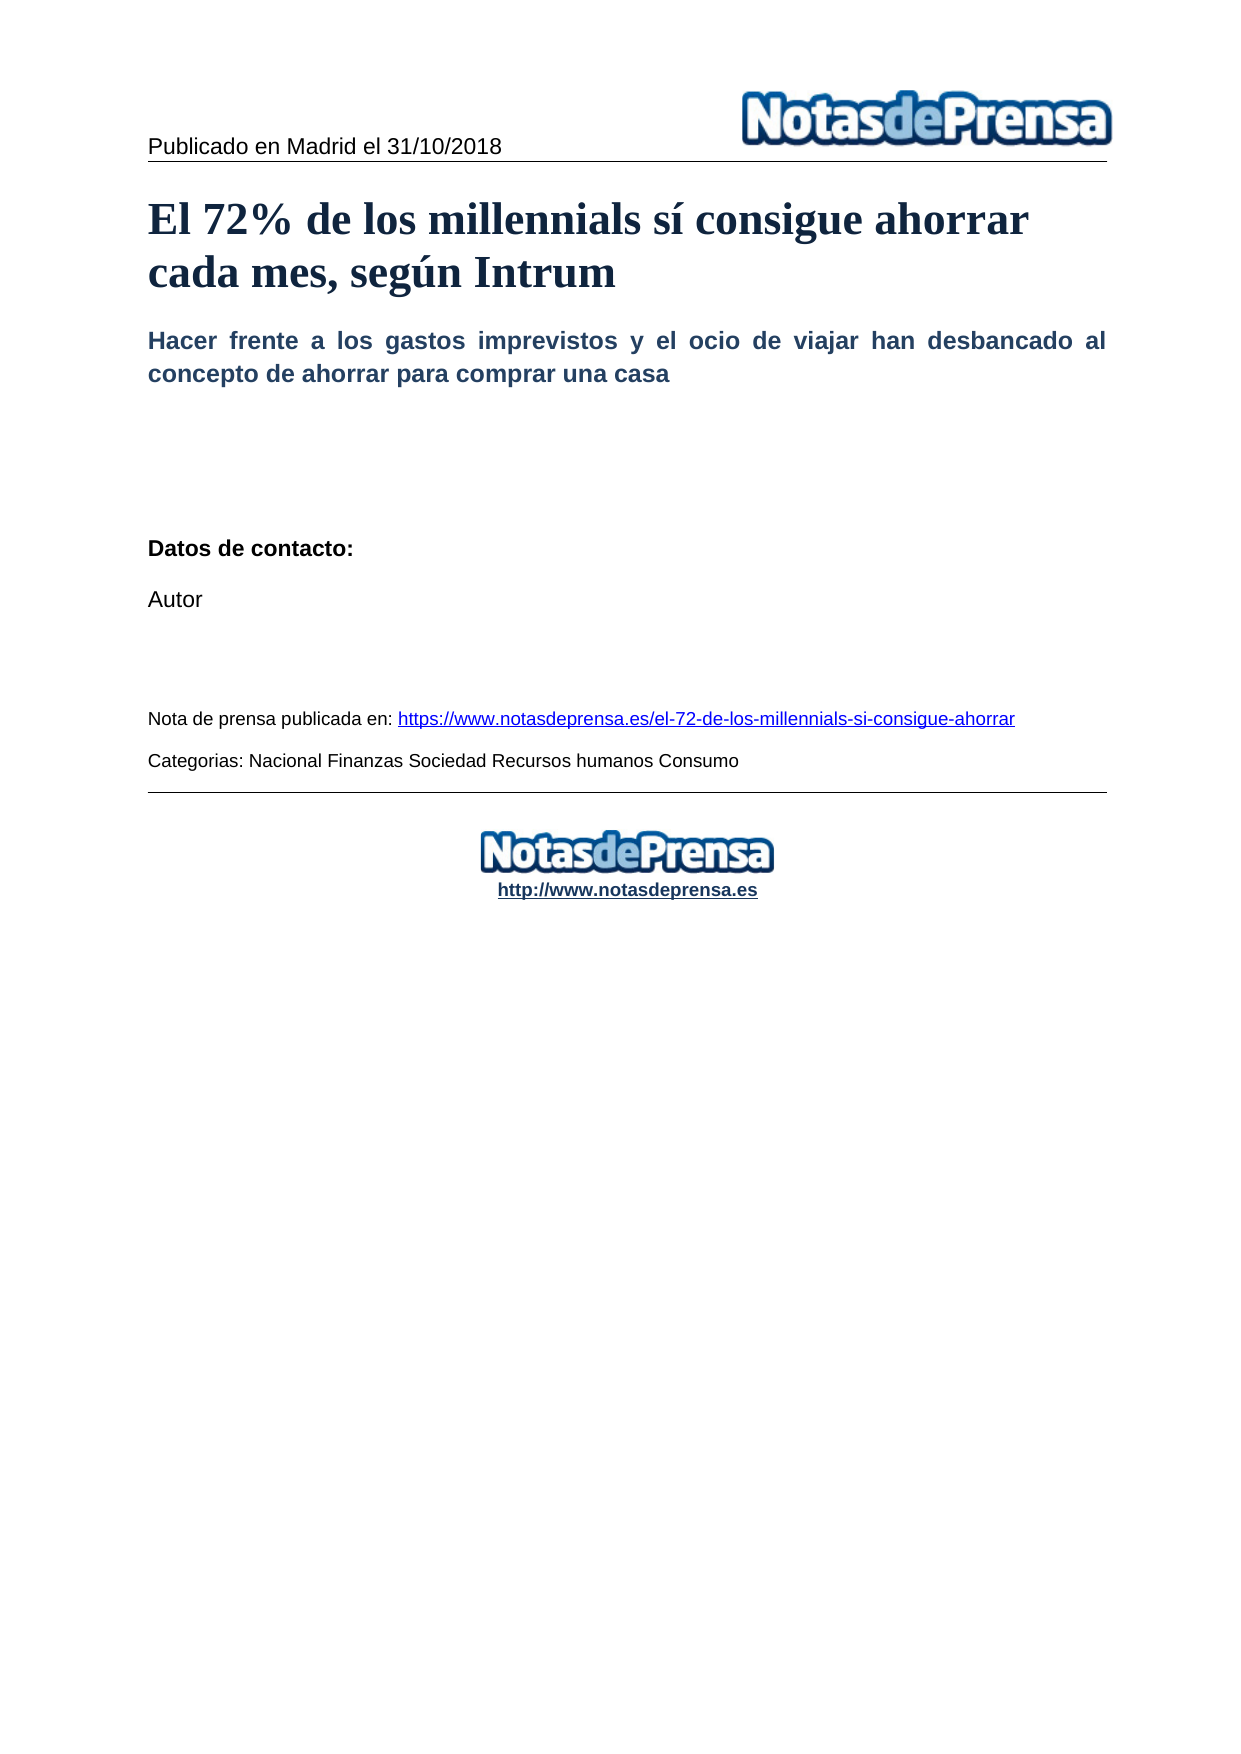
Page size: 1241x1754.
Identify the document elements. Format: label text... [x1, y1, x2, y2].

text Publicado en Madrid el 31/10/2018 [148, 133, 1107, 161]
picture [742, 90, 1113, 148]
text Autor [148, 586, 1063, 613]
text Datos de contacto: [148, 535, 1107, 562]
subtitle Hacer frente a los gastos imprevistos y el ocio de viajar han desbancado al concepto de ahorrar para comprar una casa [148, 326, 1107, 388]
text Categorias: Nacional Finanzas Sociedad Recursos humanos Consumo [148, 750, 1107, 771]
picture [480, 829, 775, 875]
text Nota de prensa publicada en: https://www.notasdeprensa.es/el-72-de-los-millennials-si-consigue-ahorrar [148, 707, 1107, 729]
text http://www.notasdeprensa.es [148, 879, 1107, 901]
subtitle El 72% de los millennials sí consigue ahorrar cada mes, según Intrum [148, 192, 1107, 297]
